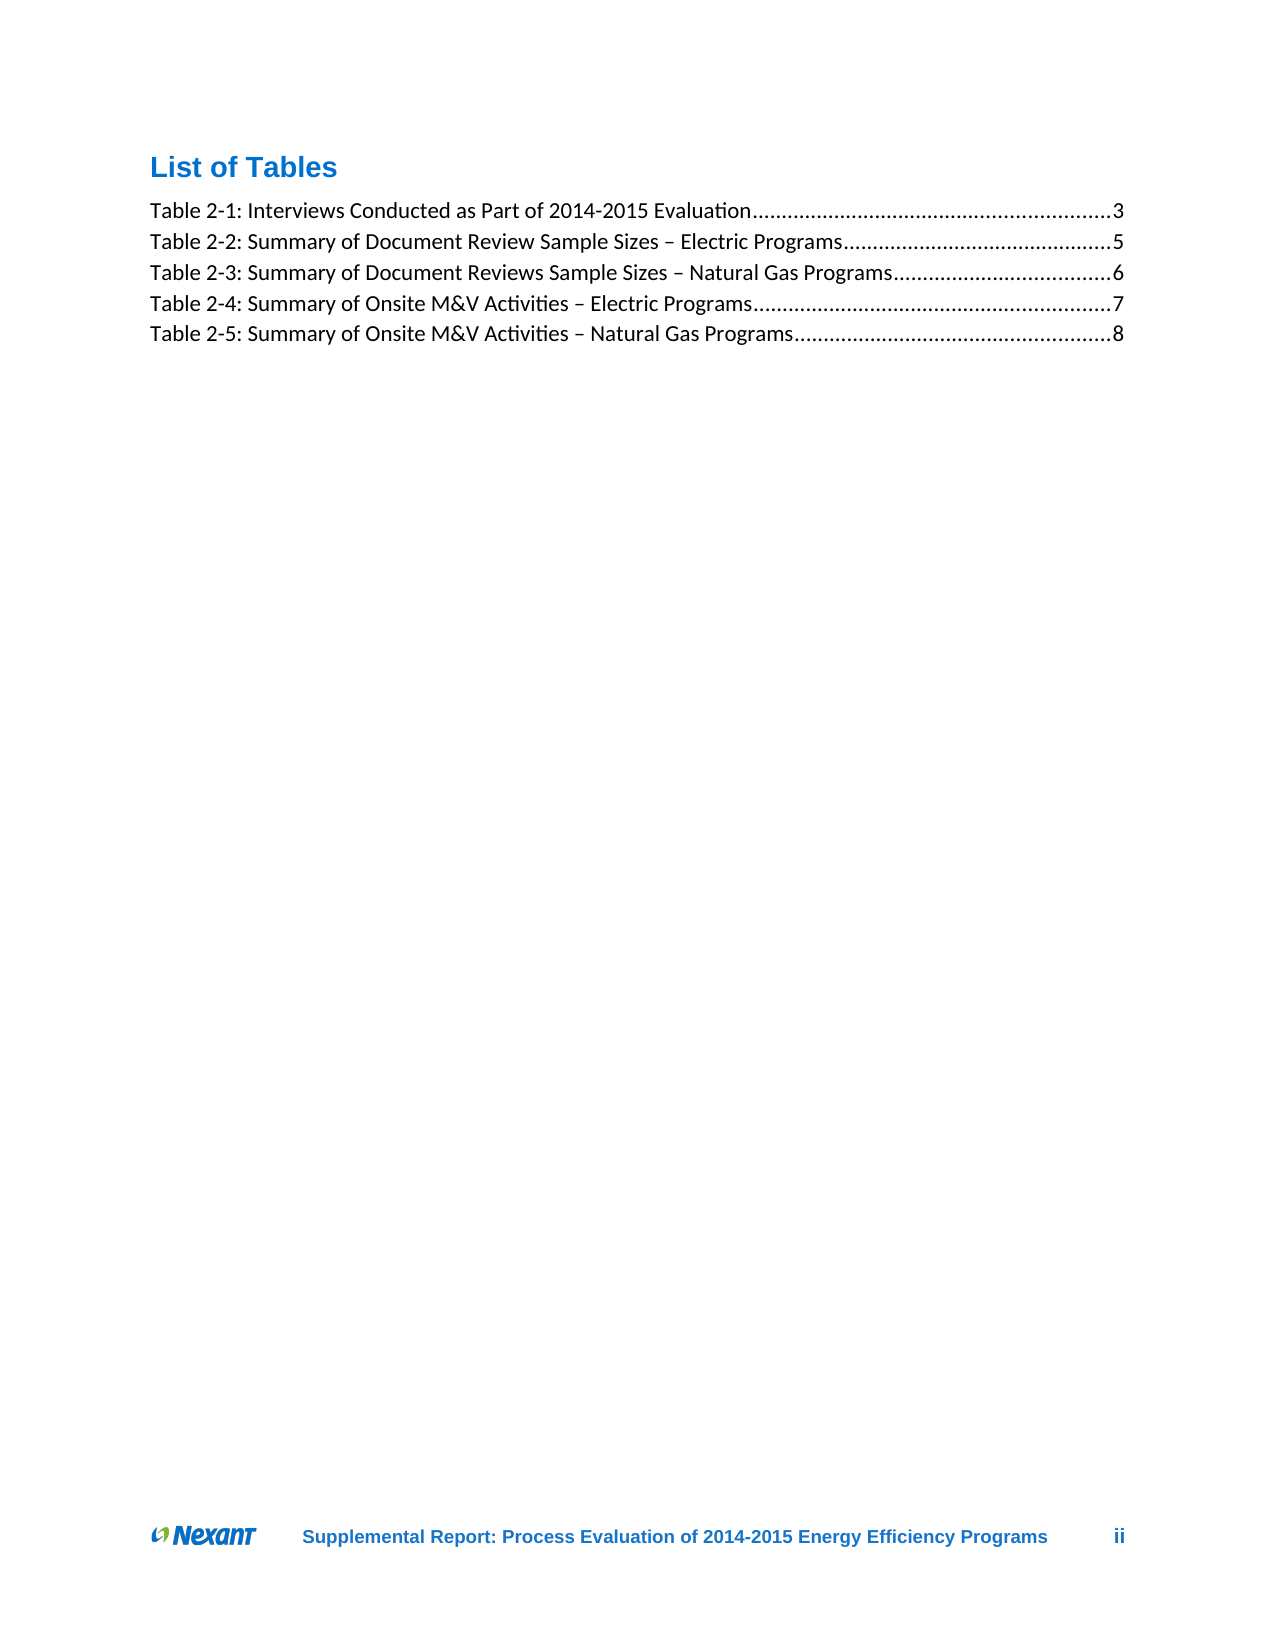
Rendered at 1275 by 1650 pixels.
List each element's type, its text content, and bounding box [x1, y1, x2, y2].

text Table 2-4: Summary of Onsite M&V Activities – Electric Programs 7 [150, 289, 1125, 317]
text Table 2-1: Interviews Conducted as Part of 2014-2015 Evaluation 3 [150, 196, 1125, 224]
text Table 2-2: Summary of Document Review Sample Sizes – Electric Programs 5 [150, 227, 1125, 255]
subtitle List of Tables [150, 150, 1125, 183]
picture [136, 1523, 272, 1560]
text Table 2-3: Summary of Document Reviews Sample Sizes – Natural Gas Programs 6 [150, 258, 1125, 286]
text Table 2-5: Summary of Onsite M&V Activities – Natural Gas Programs 8 [150, 319, 1125, 347]
